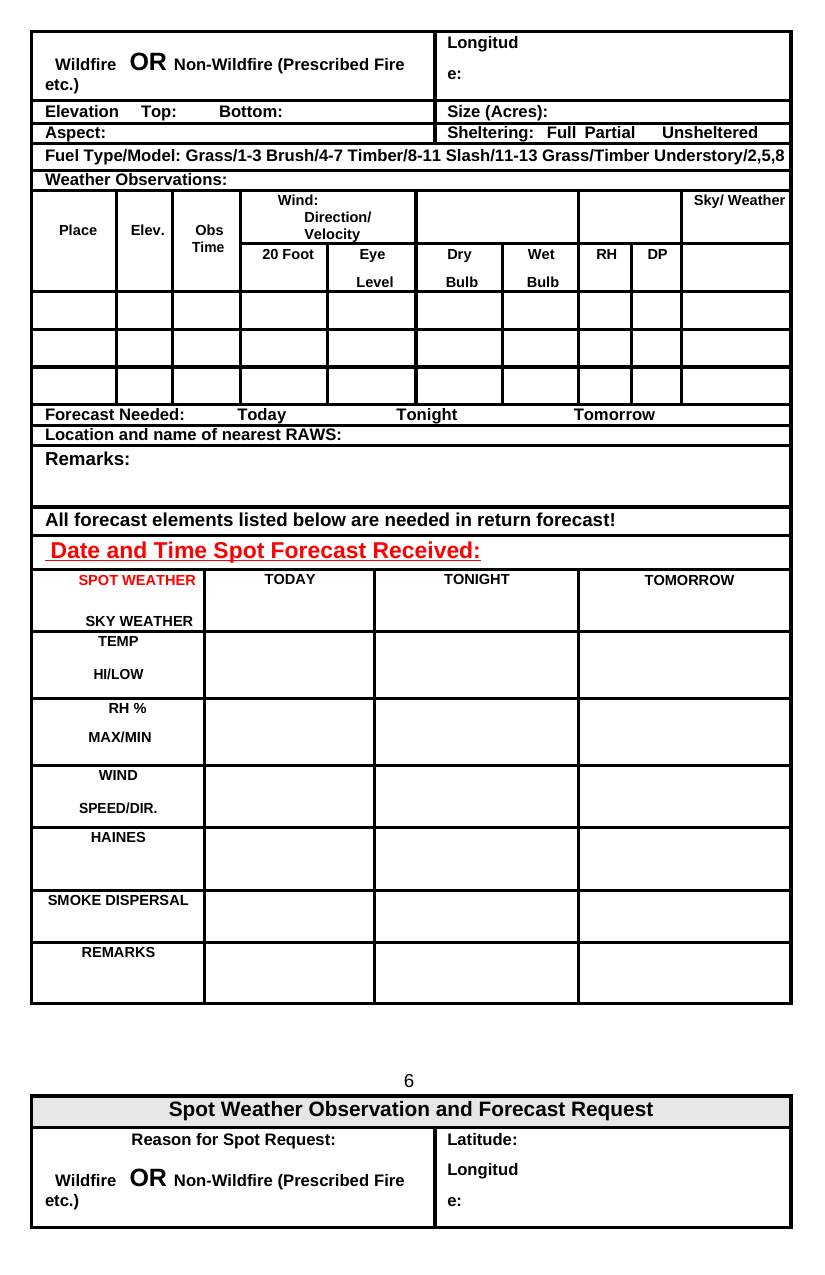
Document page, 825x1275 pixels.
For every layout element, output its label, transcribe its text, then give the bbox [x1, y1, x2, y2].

table_cell [580, 829, 789, 888]
table_cell [242, 293, 326, 328]
table_cell [206, 892, 373, 941]
table_cell [376, 700, 577, 763]
table_cell [242, 331, 326, 365]
table_cell [418, 192, 577, 242]
table_cell Place [33, 192, 115, 290]
table_cell [206, 767, 373, 826]
table_cell SMOKE DISPERSAL [33, 892, 203, 941]
table_cell TONIGHT [376, 571, 577, 629]
table_cell [376, 767, 577, 826]
table_cell Sky/ Weather [683, 192, 789, 242]
table_cell [174, 369, 239, 403]
table_cell [329, 369, 414, 403]
table_cell RH [580, 245, 630, 290]
table_cell [418, 331, 501, 365]
table_cell All forecast elements listed below are needed in return forecast! [33, 509, 789, 533]
table_cell 20 Foot [242, 245, 326, 290]
table_cell [683, 369, 789, 403]
table_cell HAINES [33, 829, 203, 888]
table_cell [437, 33, 789, 99]
table_cell [633, 331, 680, 365]
table_header Spot Weather Observation and Forecast Request [33, 1098, 789, 1126]
table_cell Dry Bulb [418, 245, 501, 290]
table_cell [118, 331, 171, 365]
table_cell [376, 633, 577, 697]
table_cell [418, 369, 501, 403]
table_cell Size (Acres): [437, 102, 789, 122]
table_cell [580, 633, 789, 697]
table_cell [376, 892, 577, 941]
table_cell Wet Bulb [504, 245, 577, 290]
table_cell Weather Observations: [33, 172, 789, 189]
table_cell [683, 293, 789, 328]
table_cell [118, 369, 171, 403]
table_cell [206, 633, 373, 697]
table_cell [580, 293, 630, 328]
table_cell [376, 944, 577, 1002]
table_cell [174, 331, 239, 365]
table_cell [580, 700, 789, 763]
text 6 [30, 1069, 787, 1091]
table_cell Location and name of nearest RAWS: [33, 427, 789, 444]
table_cell [683, 245, 789, 290]
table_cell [33, 33, 433, 99]
table_cell [418, 293, 501, 328]
table_cell [329, 331, 414, 365]
table_cell Latitude: Longitude: [437, 1129, 789, 1226]
table_cell Forecast Needed: Today Tonight Tomorrow [33, 406, 789, 423]
table_cell [33, 331, 115, 365]
table_cell Fuel Type/Model: Grass/1-3 Brush/4-7 Timber/8-11 Slash/11-13 Grass/Timber Understory/2,5,8 [33, 145, 789, 168]
table_cell [580, 369, 630, 403]
table_cell TEMP HI/LOW [33, 633, 203, 697]
table_cell RH % MAX/MIN [33, 700, 203, 763]
table_cell [580, 767, 789, 826]
table_cell [329, 293, 414, 328]
table_cell [206, 700, 373, 763]
table_cell [206, 944, 373, 1002]
table_cell WIND SPEED/DIR. [33, 767, 203, 826]
table_cell [580, 331, 630, 365]
table_cell [580, 944, 789, 1002]
table_cell [504, 331, 577, 365]
table_cell Remarks: [33, 447, 789, 505]
table_cell Obs Time [174, 192, 239, 290]
table_cell TODAY [206, 571, 373, 629]
table_cell [580, 192, 680, 242]
table_cell Elev. [118, 192, 171, 290]
table_cell DP [633, 245, 680, 290]
table_cell [504, 293, 577, 328]
table_cell [683, 331, 789, 365]
table_cell [33, 293, 115, 328]
table_cell [174, 293, 239, 328]
table_cell Eye Level [329, 245, 414, 290]
table_cell [206, 829, 373, 888]
table_cell [33, 369, 115, 403]
table_cell REMARKS [33, 944, 203, 1002]
table_cell Aspect: [33, 125, 433, 142]
table_cell [504, 369, 577, 403]
table_cell [242, 369, 326, 403]
table_cell [633, 369, 680, 403]
table_cell Elevation Top: Bottom: [33, 102, 433, 122]
table_cell Sheltering: Full Partial Unsheltered [437, 125, 789, 142]
table_cell Wind: Direction/ Velocity [242, 192, 414, 242]
table_cell Date and Time Spot Forecast Received: [33, 537, 789, 568]
table_cell [633, 293, 680, 328]
table_cell [376, 829, 577, 888]
table_cell [118, 293, 171, 328]
table_cell [580, 892, 789, 941]
table_cell SPOT WEATHER SKY WEATHER [33, 571, 203, 629]
table_cell Reason for Spot Request: Wildfire OR Non-Wildfire (Prescribed Fire etc.) [33, 1129, 433, 1226]
table_cell TOMORROW [580, 571, 789, 629]
